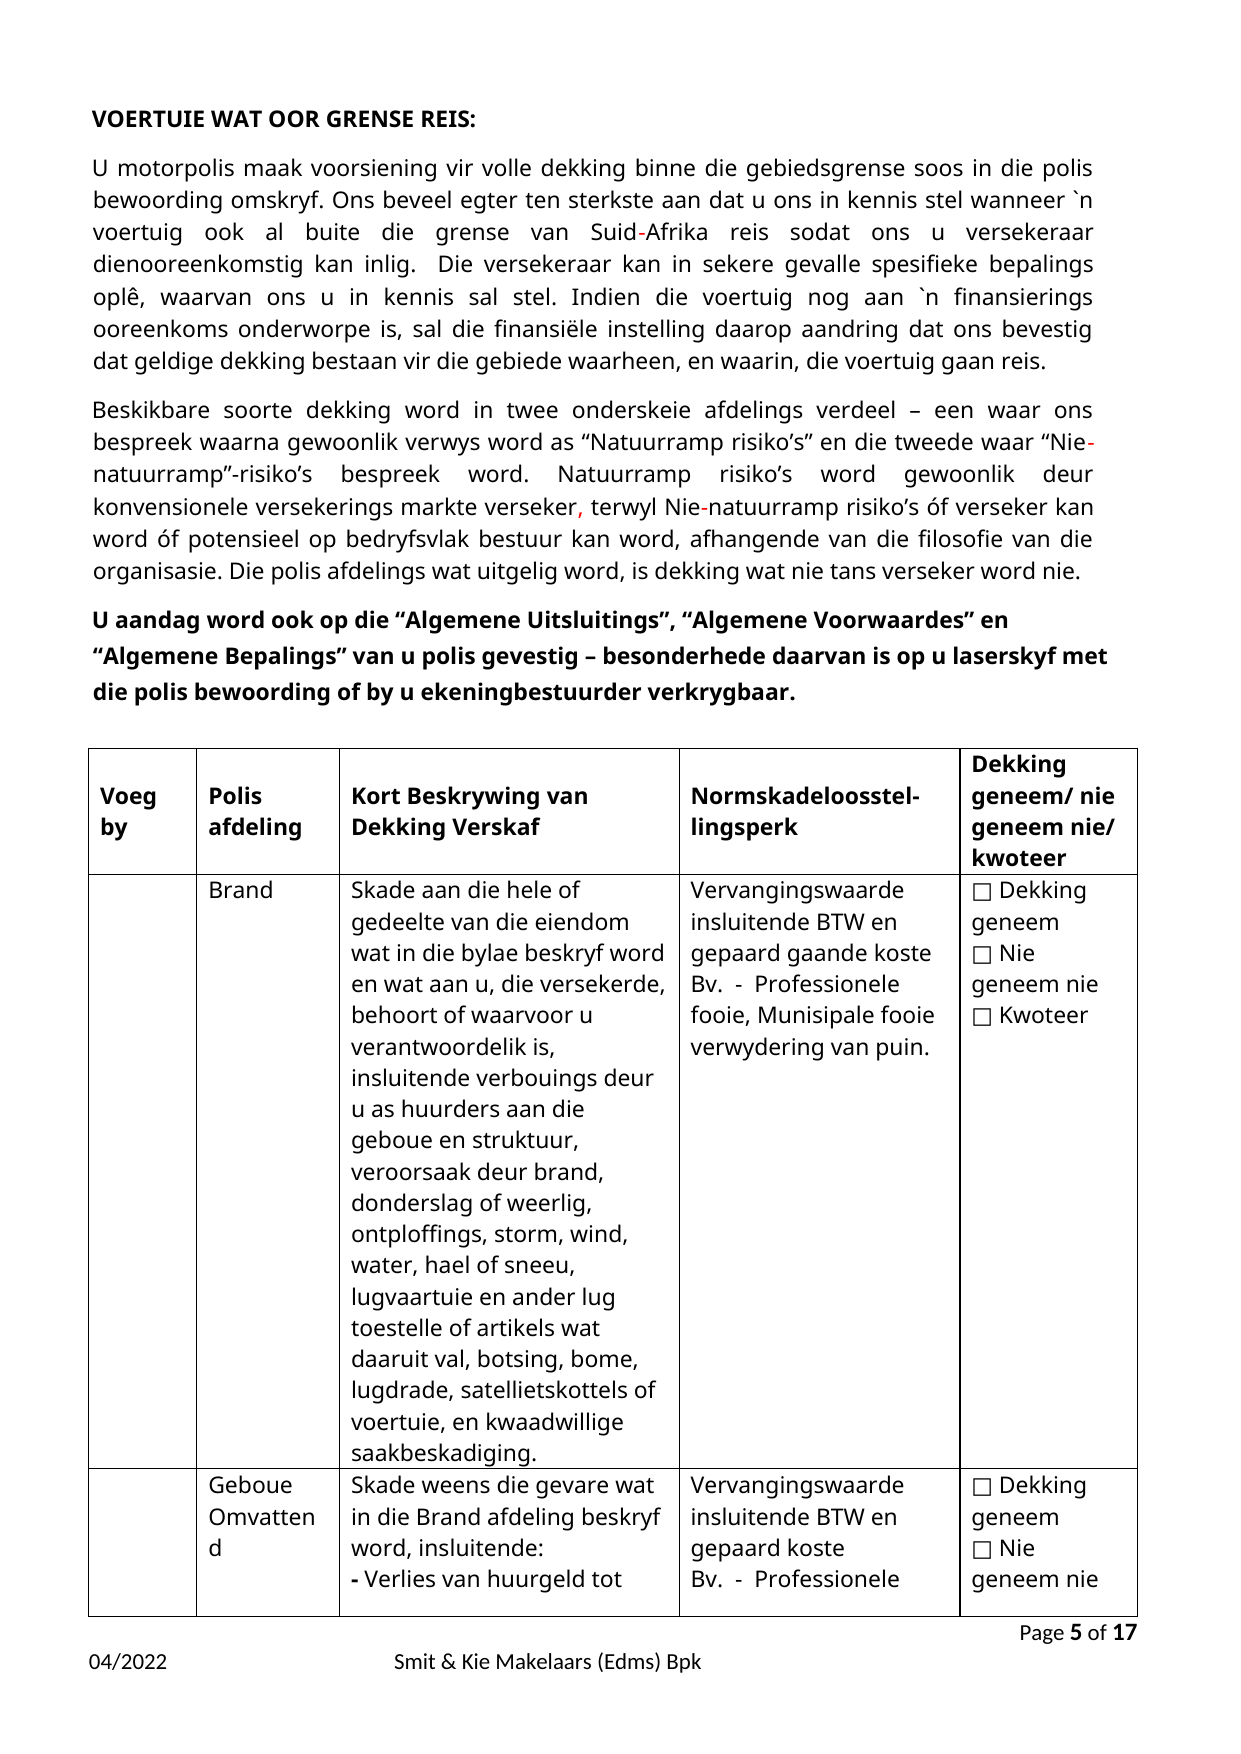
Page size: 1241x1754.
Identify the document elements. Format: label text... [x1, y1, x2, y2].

text U aandag word ook op die “Algemene Uitsluitings”, “Algemene Voorwaardes” en “Algemene Bepalings” van u polis gevestig – besonderhede daarvan is op u laserskyf met die polis bewoording of by u ekeningbestuurder verkrygbaar. [92, 604, 1137, 707]
text U motorpolis maak voorsiening vir volle dekking binne die gebiedsgrense soos in die polis bewoording omskryf. Ons beveel egter ten sterkste aan dat u ons in kennis stel wanneer `n voertuig ook al buite die grense van Suid-Afrika reis sodat ons u versekeraar dienooreenkomstig kan inlig. Die versekeraar kan in sekere gevalle spesifieke bepalings oplê, waarvan ons u in kennis sal stel. Indien die voertuig nog aan `n finansierings ooreenkoms onderworpe is, sal die finansiële instelling daarop aandring dat ons bevestig dat geldige dekking bestaan vir die gebiede waarheen, en waarin, die voertuig gaan reis. [92, 152, 1094, 376]
text Beskikbare soorte dekking word in twee onderskeie afdelings verdeel – een waar ons bespreek waarna gewoonlik verwys word as “Natuurramp risiko’s” en die tweede waar “Nie-natuurramp”-risiko’s bespreek word. Natuurramp risiko’s word gewoonlik deur konvensionele versekerings markte verseker, terwyl Nie-natuurramp risiko’s óf verseker kan word óf potensieel op bedryfsvlak bestuur kan word, afhangende van die filosofie van die organisasie. Die polis afdelings wat uitgelig word, is dekking wat nie tans verseker word nie. [92, 394, 1094, 586]
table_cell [961, 1469, 1137, 1616]
table_header Dekking geneem/ nie geneem nie/ kwoteer [961, 749, 1137, 873]
table_cell [89, 1469, 196, 1616]
table_cell Skade aan die hele of gedeelte van die eiendom wat in die bylae beskryf word en wat aan u, die versekerde, behoort of waarvoor u verantwoordelik is, insluitende verbouings deur u as huurders aan die geboue en struktuur, veroorsaak deur brand, donderslag of weerlig, ontploffings, storm, wind, water, hael of sneeu, lugvaartuie en ander lug toestelle of artikels wat daaruit val, botsing, bome, lugdrade, satellietskottels of voertuie, en kwaadwillige saakbeskadiging. [340, 875, 679, 1468]
table_header Kort Beskrywing van Dekking Verskaf [340, 749, 679, 873]
table_header Voeg by [89, 749, 196, 873]
table_header Normskadeloosstel-lingsperk [680, 749, 959, 873]
table_cell [89, 875, 196, 1468]
table_cell Vervangingswaarde insluitende BTW en gepaard gaande koste Bv. - Professionele fooie, Munisipale fooie verwydering van puin. [680, 875, 959, 1468]
text VOERTUIE WAT OOR GRENSE REIS: [92, 103, 1126, 134]
table_cell Geboue Omvattend [197, 1469, 339, 1616]
table_cell Brand [197, 875, 339, 1468]
table_cell □ Dekking geneem □ Nie geneem nie □ Kwoteer [961, 875, 1137, 1468]
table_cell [680, 1469, 959, 1616]
table_header Polis afdeling [197, 749, 339, 873]
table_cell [340, 1469, 679, 1616]
